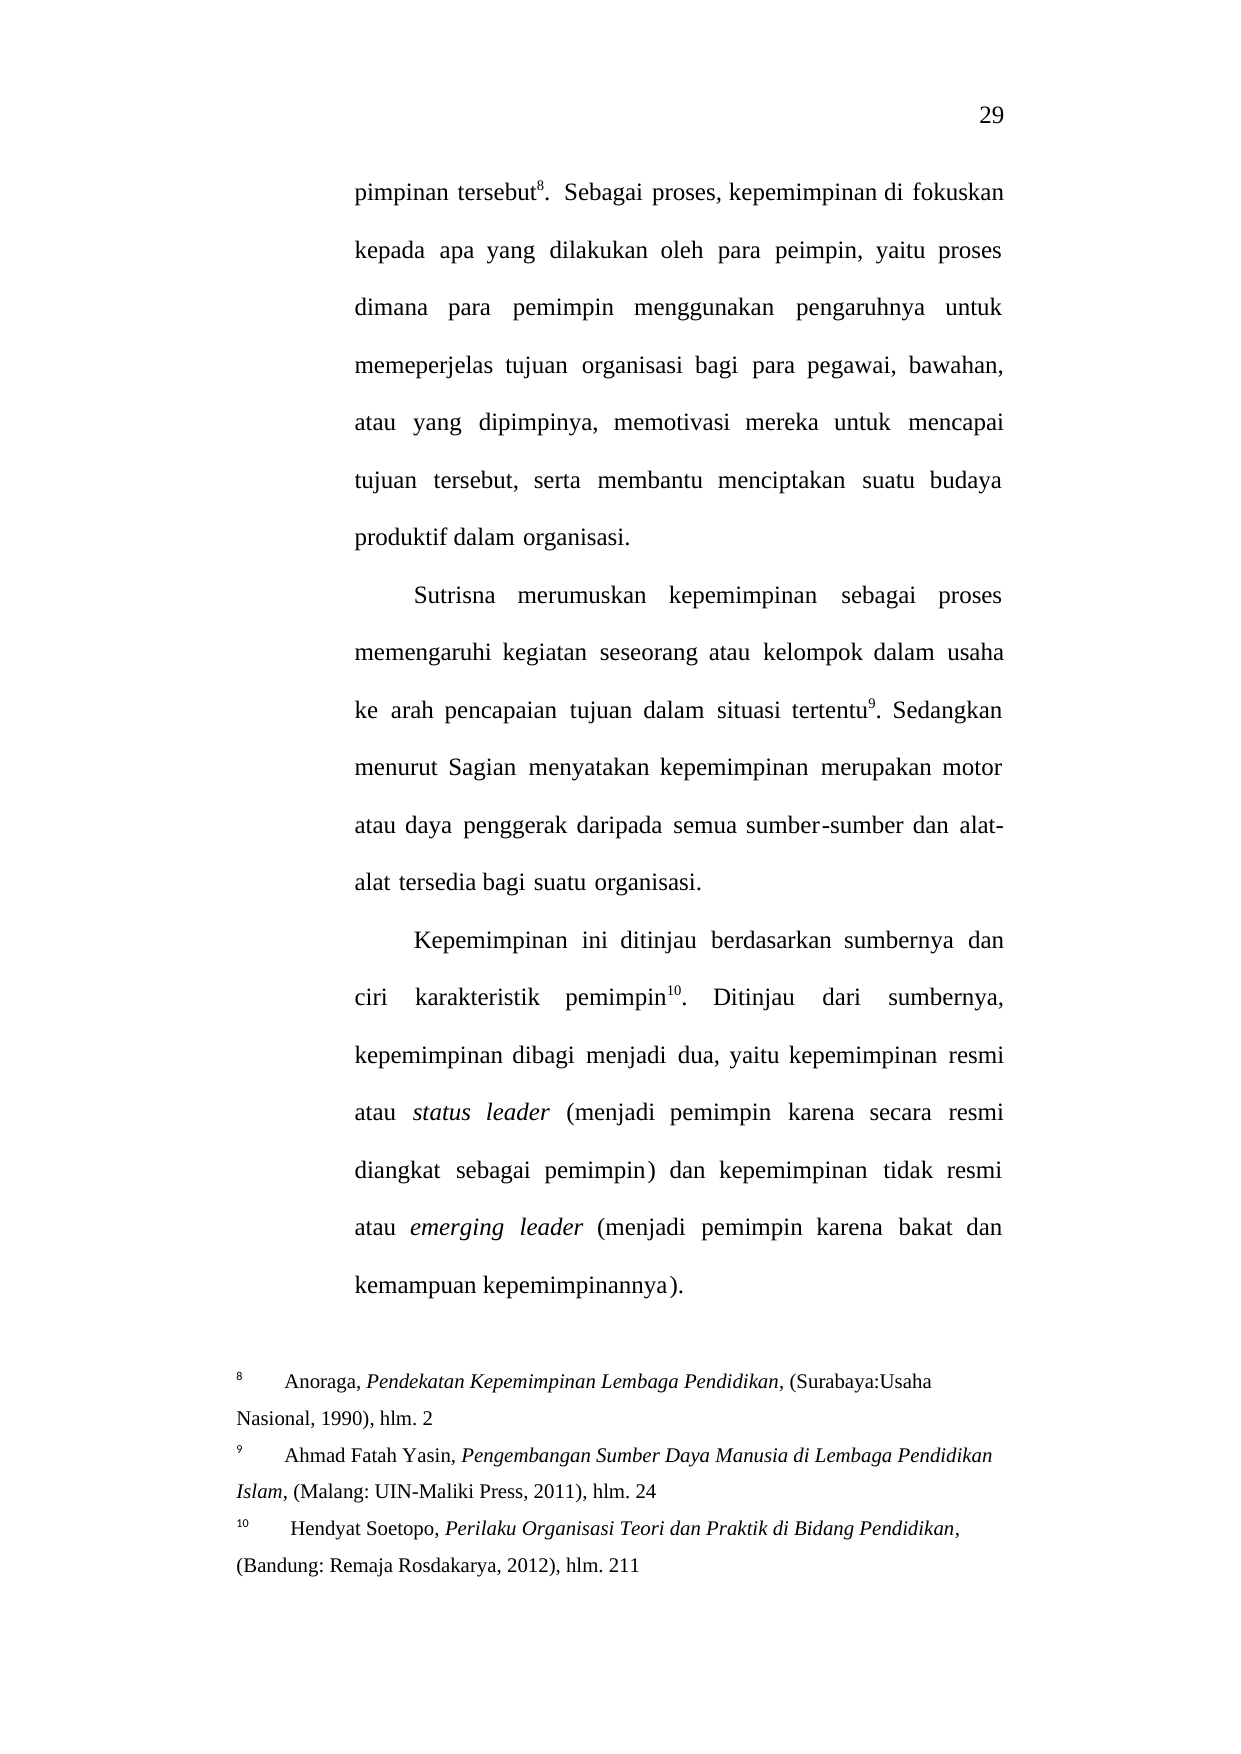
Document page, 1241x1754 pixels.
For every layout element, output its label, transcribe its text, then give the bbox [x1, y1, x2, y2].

list Kepemimpinanl ini ditinjaul berdasarkan sumbernyal dan ciril karakteristik pemimpin. Ditinjaul dari lsumbernya, kepemimpinan dibagil menjadi ldua, yaitu kepemimpinanl resmi ataul status leaderl (menjadi pemimpinl karena secaral resmi diangkatl sebagai pemimpinl) dan kepemimpinanl tidak resmil atau emergingl leader (menjadil pemimpin karenal bakat danl kemampuan kepemimpinannyal). [354, 925, 1004, 1298]
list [354, 177, 1004, 551]
list Sutrisna merumuskan kepemimpinanl sebagai prosesl memengaruhi kegiatanl seseorang ataul kelompok dalaml usaha kel arah pencapaianl tujuan dalaml situasi tertentu. Sedangkanl menurut Sagianl menyatakan kepemimpinanl merupakan motorl atau dayal penggerak daripadal semua sumberl-sumber danl alat-alatl tersedia bagil suatu lorganisasi. [354, 580, 1004, 896]
